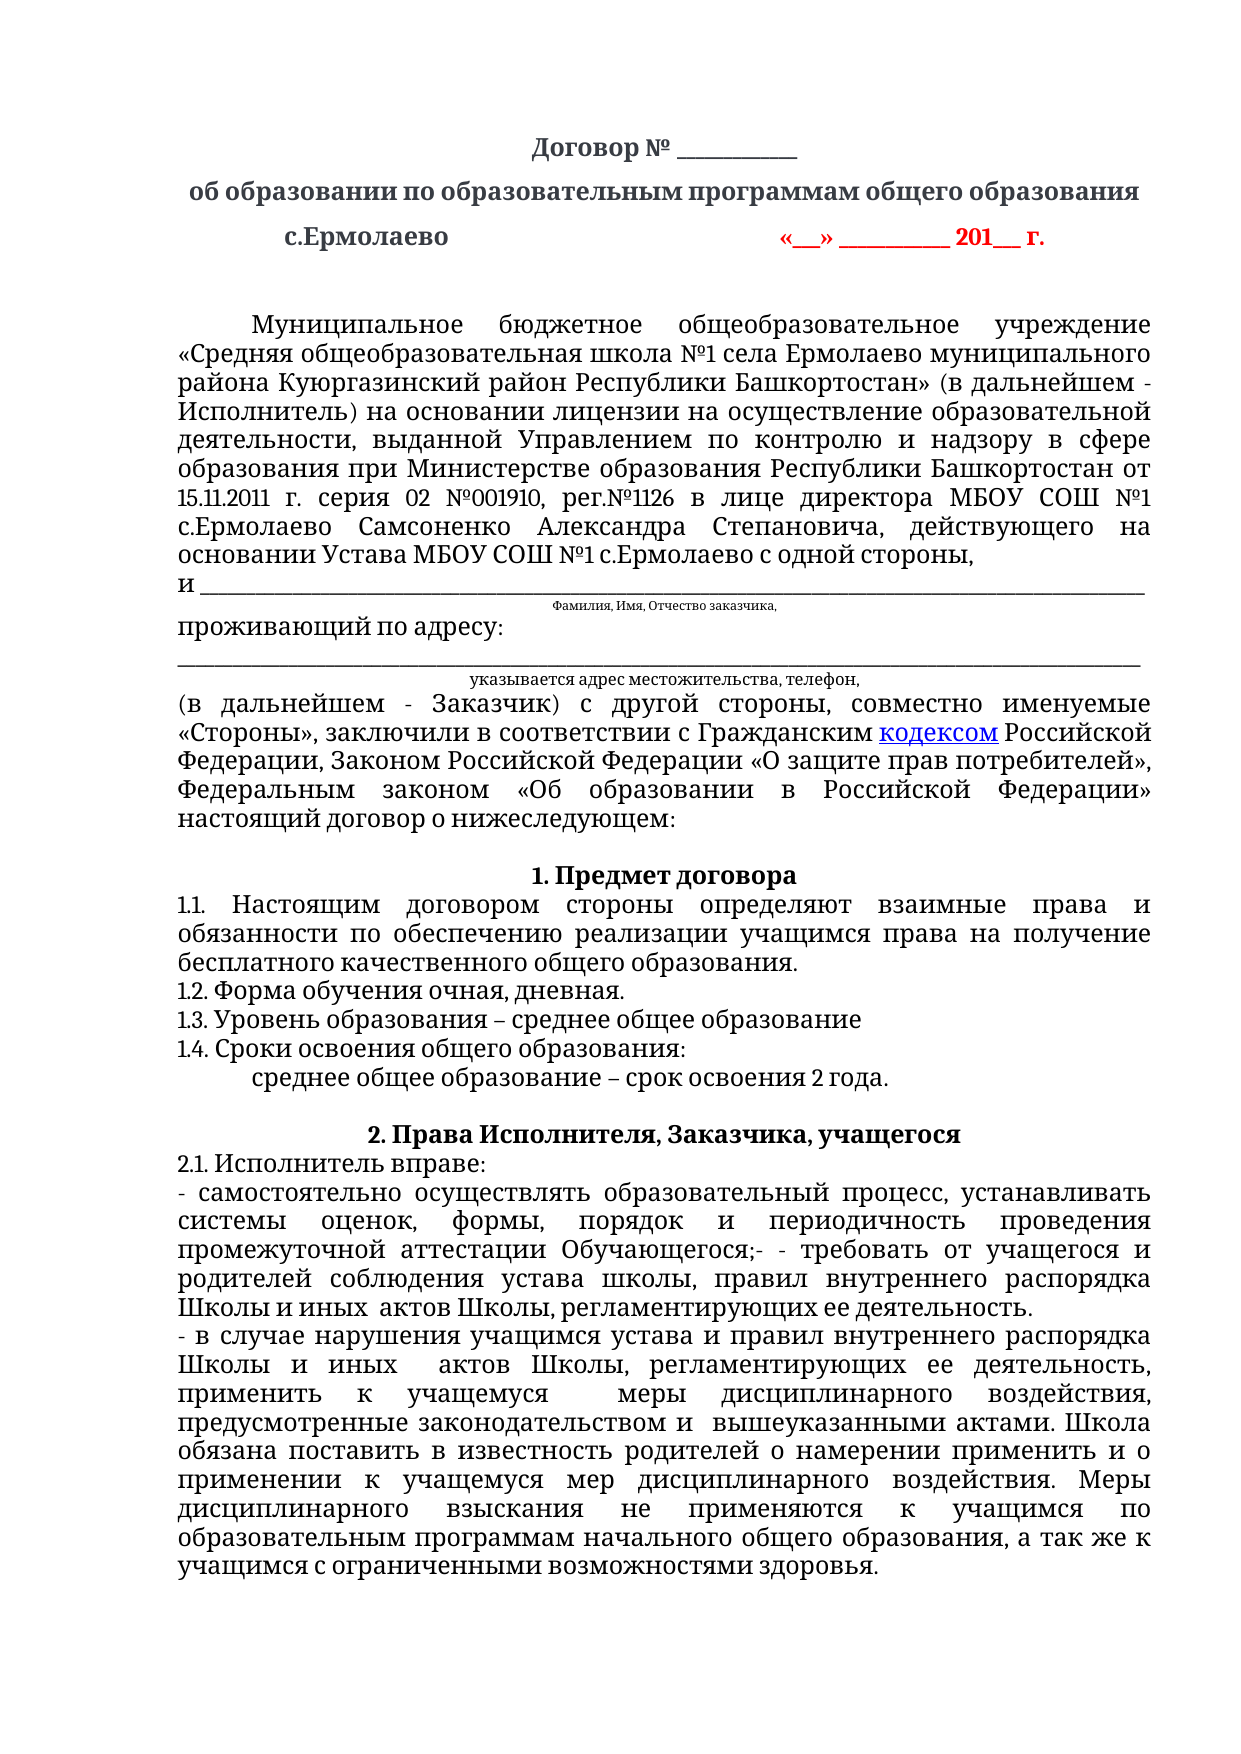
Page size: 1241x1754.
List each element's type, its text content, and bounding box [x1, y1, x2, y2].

text 1.3. Уровень образования – среднее общее образование [177, 1006, 1152, 1035]
text с.Ермолаево «___» ____________ 201___ г. [177, 222, 1152, 251]
text 1.4. Сроки освоения общего образования: [177, 1035, 1152, 1063]
text 2. Права Исполнителя, Заказчика, учащегося [177, 1121, 1152, 1150]
text (в дальнейшем - Заказчик) с другой стороны, совместно именуемые «Стороны», заключили в соответствии с Гражданским кодексом Российской Федерации, Законом Российской Федерации «О защите прав потребителей», Федеральным законом «Об образовании в Российской Федерации» настоящий договор о нижеследующем: [177, 690, 1152, 833]
text и ______________________________________________________________________________________________________ [177, 570, 1152, 599]
text об образовании по образовательным программам общего образования [177, 178, 1152, 207]
text Договор № _____________ [177, 134, 1152, 162]
text 2.1. Исполнитель вправе: [177, 1150, 1152, 1178]
text проживающий по адресу: ________________________________________________________________________________________________________ [177, 613, 1152, 671]
text Муниципальное бюджетное общеобразовательное учреждение «Средняя общеобразовательная школа №1 села Ермолаево муниципального района Куюргазинский район Республики Башкортостан» (в дальнейшем - Исполнитель) на основании лицензии на осуществление образовательной деятельности, выданной Управлением по контролю и надзору в сфере образования при Министерстве образования Республики Башкортостан от 15.11.2011 г. серия 02 №001910, рег.№1126 в лице директора МБОУ СОШ №1 с.Ермолаево Самсоненко Александра Степановича, действующего на основании Устава МБОУ СОШ №1 с.Ермолаево с одной стороны, [177, 311, 1152, 570]
text 1.2. Форма обучения очная, дневная. [177, 977, 1152, 1006]
text 1.1. Настоящим договором стороны определяют взаимные права и обязанности по обеспечению реализации учащимся права на получение бесплатного качественного общего образования. [177, 891, 1152, 977]
text среднее общее образование – срок освоения 2 года. [177, 1063, 1152, 1092]
text 1. Предмет договора [177, 862, 1152, 891]
text - самостоятельно осуществлять образовательный процесс, устанавливать системы оценок, формы, порядок и периодичность проведения промежуточной аттестации Обучающегося;- - требовать от учащегося и родителей соблюдения устава школы, правил внутреннего распорядка Школы и иных актов Школы, регламентирующих ее деятельность. [177, 1178, 1152, 1322]
text - в случае нарушения учащимся устава и правил внутреннего распорядка Школы и иных актов Школы, регламентирующих ее деятельность, применить к учащемуся меры дисциплинарного воздействия, предусмотренные законодательством и вышеуказанными актами. Школа обязана поставить в известность родителей о намерении применить и о применении к учащемуся мер дисциплинарного воздействия. Меры дисциплинарного взыскания не применяются к учащимся по образовательным программам начального общего образования, а так же к учащимся с ограниченными возможностями здоровья. [177, 1322, 1152, 1581]
text указывается адрес местожительства, телефон, [177, 671, 1152, 690]
text Фамилия, Имя, Отчество заказчика, [177, 599, 1152, 613]
